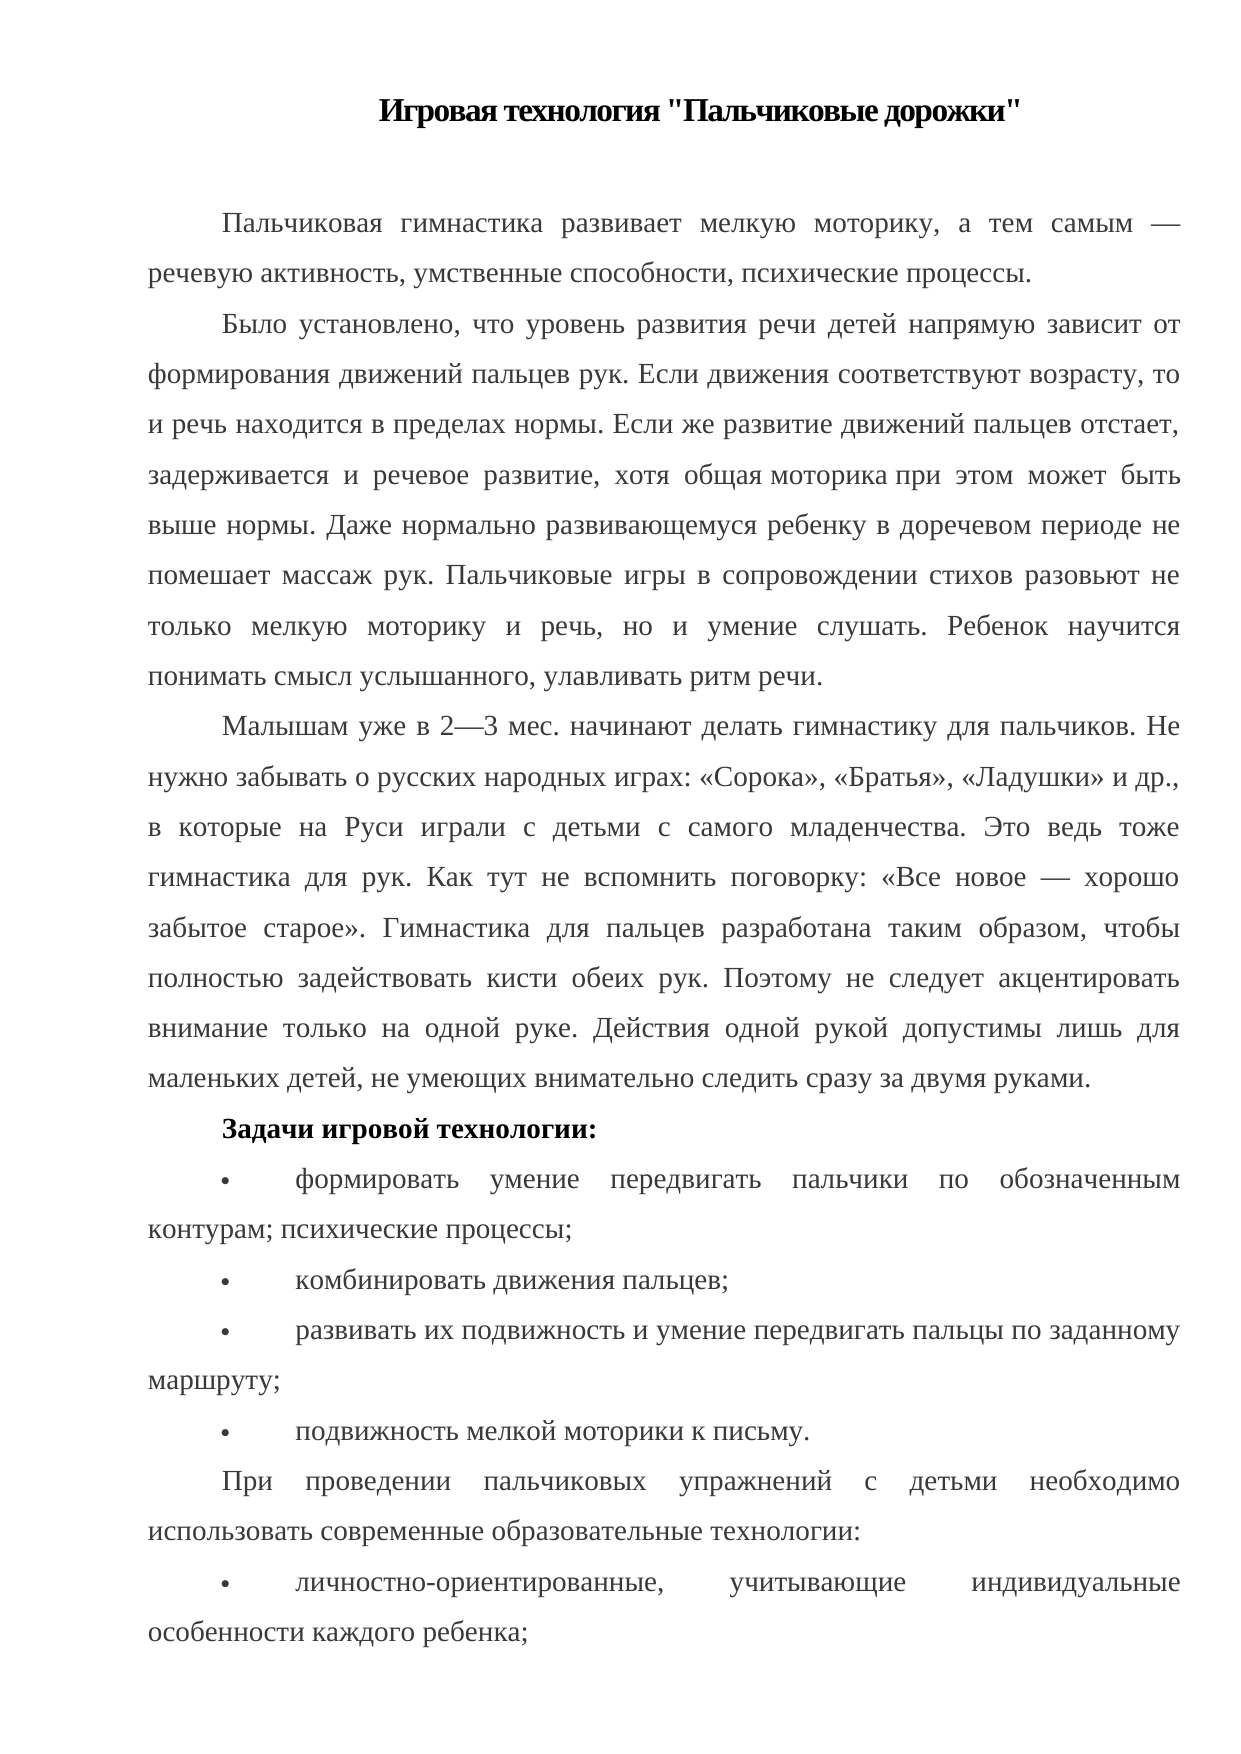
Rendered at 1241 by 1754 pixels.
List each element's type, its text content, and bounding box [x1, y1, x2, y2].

list развивать их подвижность и умение передвигать пальцы по заданному маршруту; [148, 1312, 1181, 1396]
text Игровая технология "Пальчиковые дорожки" [148, 90, 1181, 129]
list личностно-ориентированные, учитывающие индивидуальные особенности каждого ребенка; [148, 1564, 1181, 1648]
list подвижность мелкой моторики к письму. [148, 1413, 1181, 1446]
list формировать умение передвигать пальчики по обозначенным контурам; психические процессы; [148, 1161, 1181, 1245]
list комбинировать движения пальцев; [148, 1262, 1181, 1295]
text Малышам уже в 2—3 мес. начинают делать гимнастику для пальчиков. Не нужно забывать о русских народных играх: «Сорока», «Братья», «Ладушки» и др., в которые на Руси играли с детьми с самого младенчества. Это ведь тоже гимнастика для рук. Как тут не вспомнить поговорку: «Все новое — хорошо забытое старое». Гимнастика для пальцев разработана таким образом, чтобы полностью задействовать кисти обеих рук. Поэтому не следует акцентировать внимание только на одной руке. Действия одной рукой допустимы лишь для маленьких детей, не умеющих внимательно следить сразу за двумя руками. [148, 708, 1181, 1094]
text Пальчиковая гимнастика развивает мелкую моторику, а тем самым — речевую активность, умственные способности, психические процессы. [148, 205, 1181, 289]
text Было установлено, что уровень развития речи детей напрямую зависит от формирования движений пальцев рук. Если движения соответствуют возрасту, то и речь находится в пределах нормы. Если же развитие движений пальцев отстает, задерживается и речевое развитие, хотя общая моторика при этом может быть выше нормы. Даже нормально развивающемуся ребенку в доречевом периоде не помешает массаж рук. Пальчиковые игры в сопровождении стихов разовьют не только мелкую моторику и речь, но и умение слушать. Ребенок научится понимать смысл услышанного, улавливать ритм речи. [148, 306, 1181, 692]
text Задачи игровой технологии: [148, 1111, 1181, 1144]
text При проведении пальчиковых упражнений с детьми необходимо использовать современные образовательные технологии: [148, 1463, 1181, 1547]
